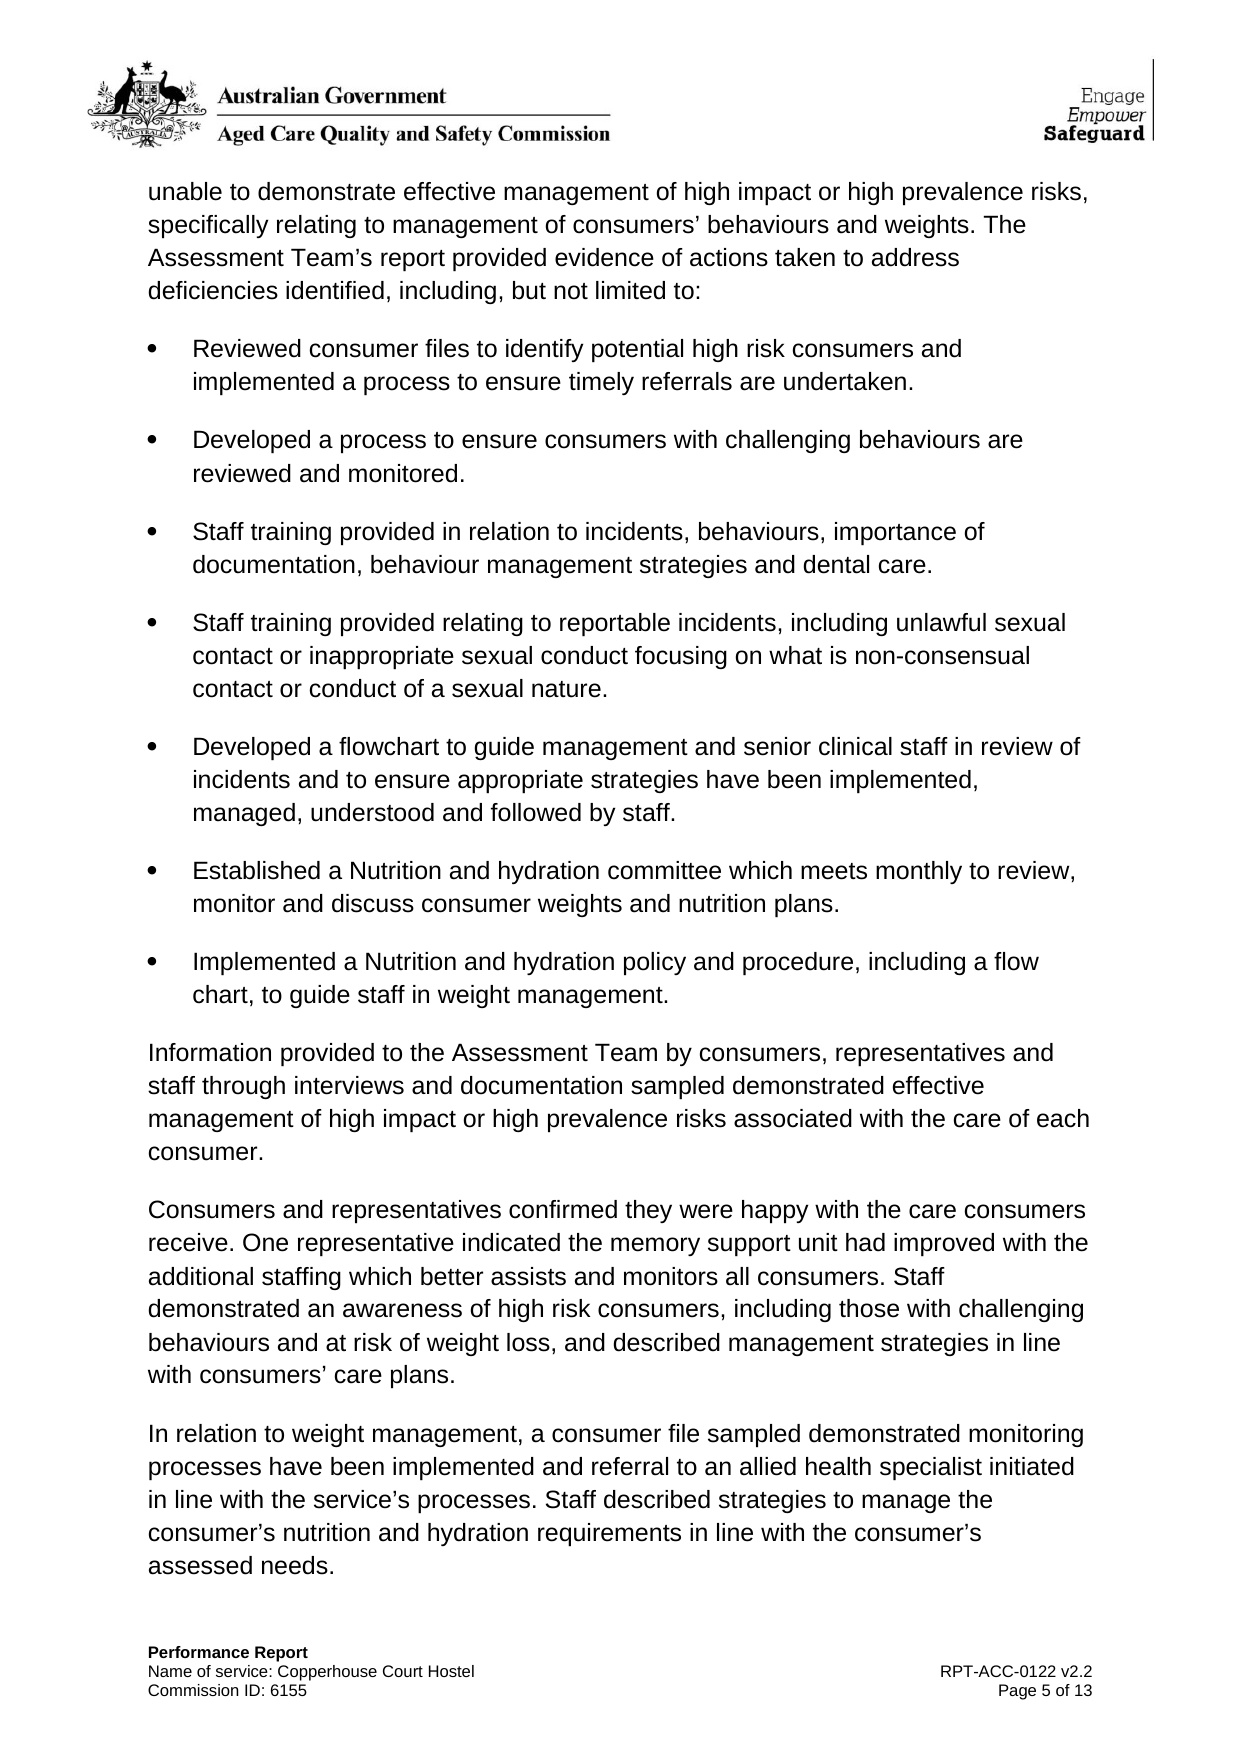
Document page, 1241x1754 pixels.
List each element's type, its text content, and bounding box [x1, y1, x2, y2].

list Staff training provided in relation to incidents, behaviours, importance of documentation, behaviour management strategies and dental care. [148, 517, 1092, 578]
list Reviewed consumer files to identify potential high risk consumers and implemented a process to ensure timely referrals are undertaken. [148, 334, 1092, 396]
list Established a Nutrition and hydration committee which meets monthly to review, monitor and discuss consumer weights and nutrition plans. [148, 856, 1092, 918]
list Implemented a Nutrition and hydration policy and procedure, including a flow chart, to guide staff in weight management. [148, 947, 1092, 1009]
list Staff training provided relating to reportable incidents, including unlawful sexual contact or inappropriate sexual conduct focusing on what is non-consensual contact or conduct of a sexual nature. [148, 608, 1092, 703]
list Developed a process to ensure consumers with challenging behaviours are reviewed and monitored. [148, 425, 1092, 487]
text Information provided to the Assessment Team by consumers, representatives and staff through interviews and documentation sampled demonstrated effective management of high impact or high prevalence risks associated with the care of each consumer. [148, 1038, 1092, 1166]
text Consumers and representatives confirmed they were happy with the care consumers receive. One representative indicated the memory support unit had improved with the additional staffing which better assists and monitors all consumers. Staff demonstrated an awareness of high risk consumers, including those with challenging behaviours and at risk of weight loss, and described management strategies in line with consumers’ care plans. [148, 1195, 1092, 1389]
picture [1, 0, 1241, 169]
list Developed a flowchart to guide management and senior clinical staff in review of incidents and to ensure appropriate strategies have been implemented, managed, understood and followed by staff. [148, 732, 1092, 827]
text In relation to weight management, a consumer file sampled demonstrated monitoring processes have been implemented and referral to an allied health specialist initiated in line with the service’s processes. Staff described strategies to manage the consumer’s nutrition and hydration requirements in line with the consumer’s assessed needs. [148, 1418, 1092, 1579]
